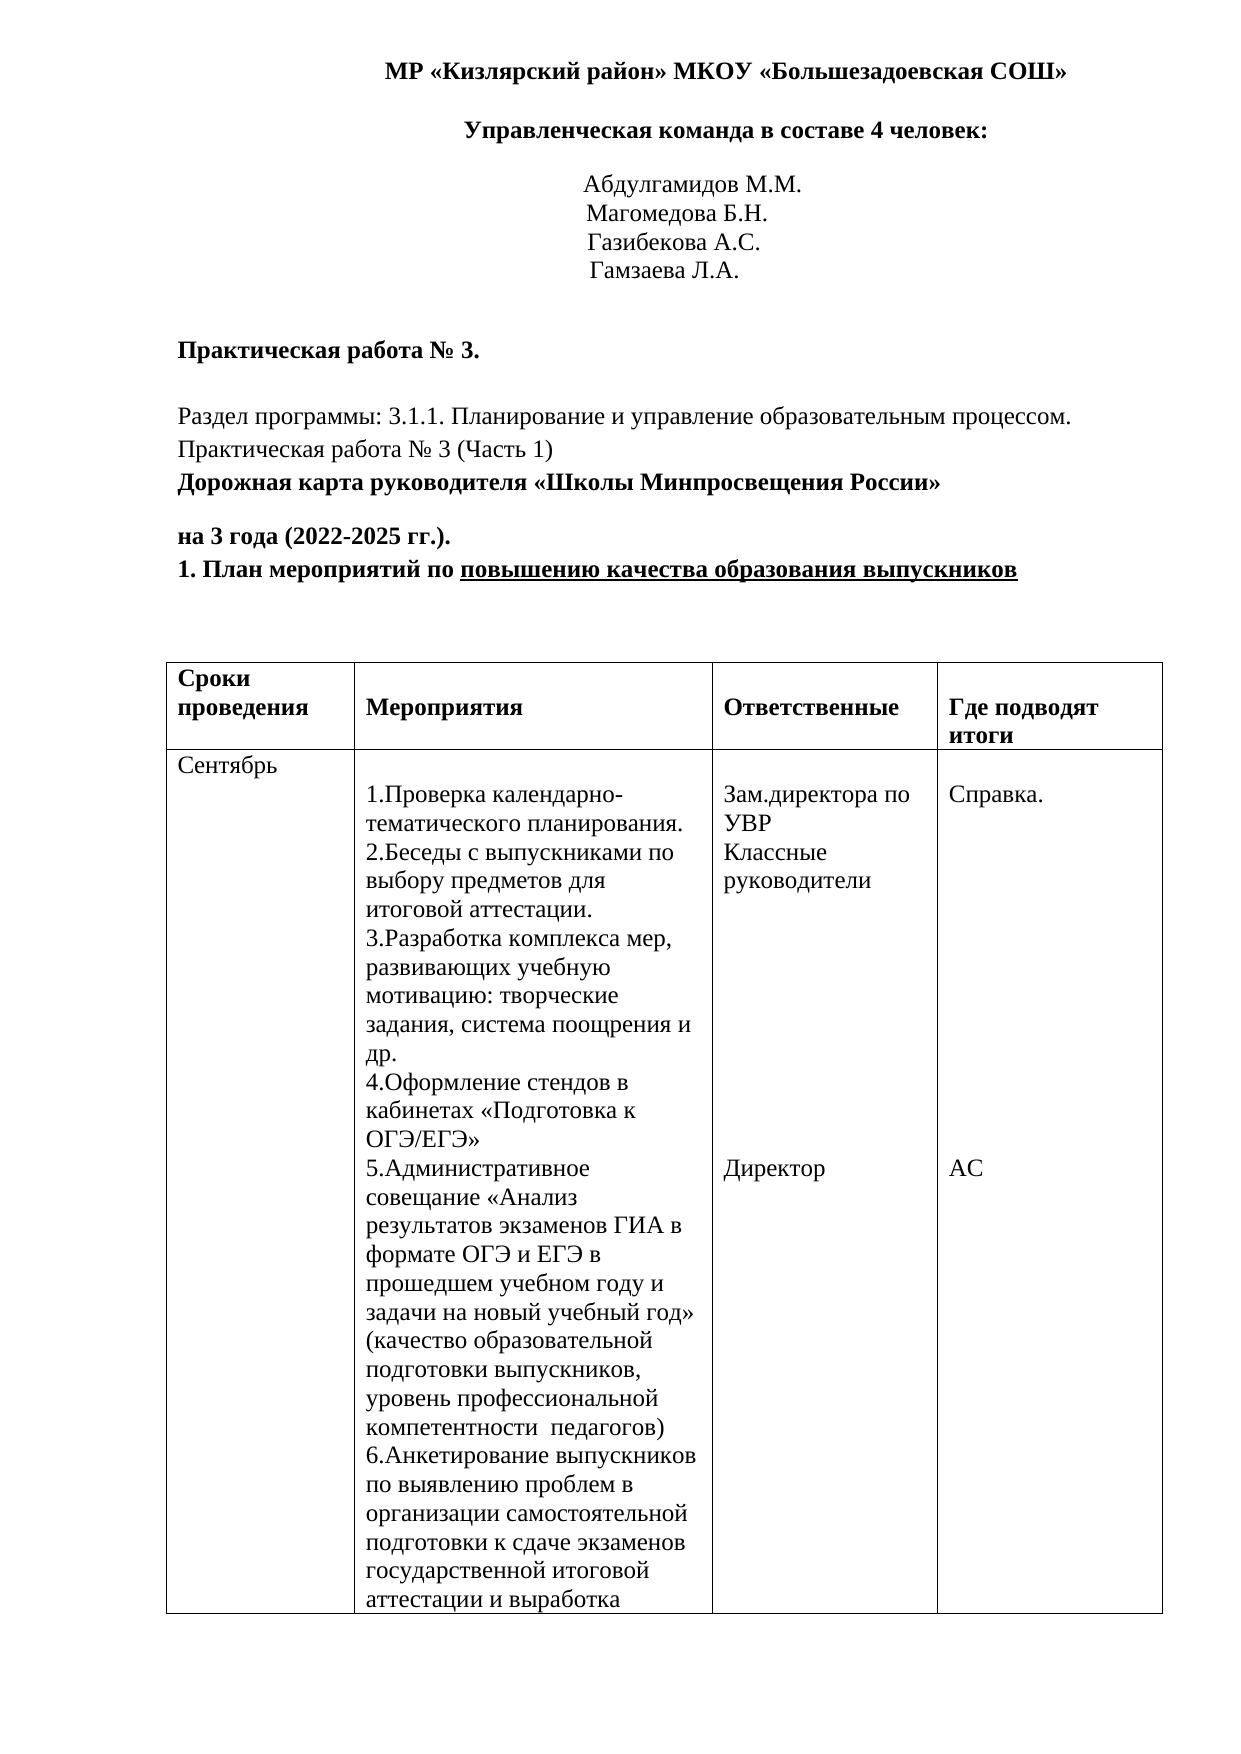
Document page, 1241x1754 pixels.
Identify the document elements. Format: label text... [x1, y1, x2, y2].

text Практическая работа № 3. Раздел программы: 3.1.1. Планирование и управление образовательным процессом. Практическая работа № 3 (Часть 1) Дорожная карта руководителя «Школы Минпросвещения России» [177, 335, 1152, 496]
table_cell Справка. АС [938, 750, 1162, 1613]
text Управленческая команда в составе 4 человек: [300, 116, 1152, 144]
text Газибекова А.С. [177, 227, 1152, 256]
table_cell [713, 750, 937, 1613]
text Магомедова Б.Н. [177, 198, 1152, 227]
text Гамзаева Л.А. [177, 256, 1152, 284]
table_header Ответственные [713, 663, 937, 749]
table_cell Сентябрь [167, 750, 354, 1613]
text Абдулгамидов М.М. [177, 169, 1152, 198]
table_header Где подводят итоги [938, 663, 1162, 749]
text на 3 года (2022-2025 гг.). 1. План мероприятий по повышению качества образования выпускников [177, 521, 1152, 583]
table_header Мероприятия [355, 663, 712, 749]
text МР «Кизлярский район» МКОУ «Большезадоевская СОШ» [300, 56, 1152, 85]
table_header Сроки проведения [167, 663, 354, 749]
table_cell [355, 750, 712, 1613]
